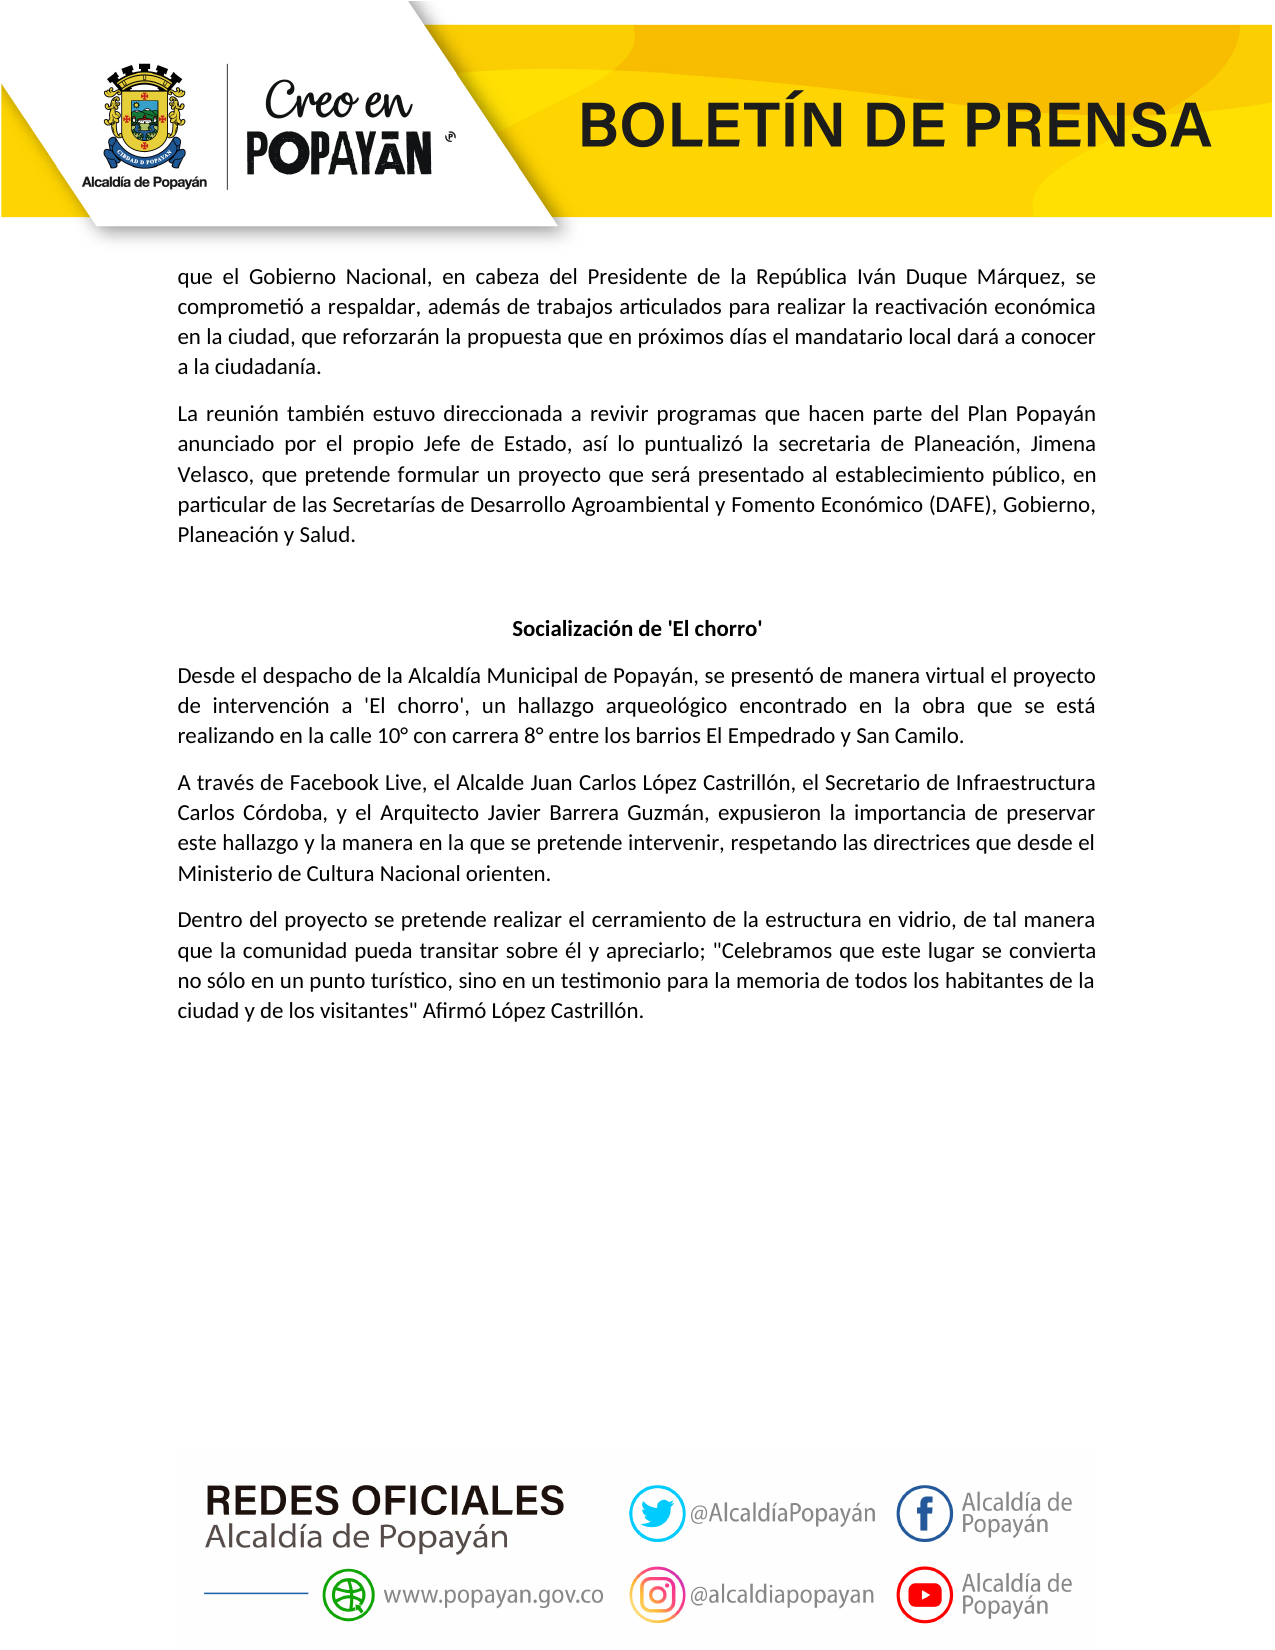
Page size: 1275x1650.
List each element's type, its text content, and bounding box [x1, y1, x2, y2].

picture [178, 1448, 1099, 1649]
text Socialización de 'El chorro' [177, 272, 1098, 299]
text Dentro del proyecto se pretende realizar el cerramiento de la estructura en vidrio, de tal manera que la comunidad pueda transitar sobre él y apreciarlo; "Celebramos que este lugar se convierta no sólo en un punto turístico, sino en un testimonio para la memoria de todos los habitantes de la ciudad y de los visitantes" Afirmó López Castrillón. [177, 563, 1098, 682]
text A través de Facebook Live, el Alcalde Juan Carlos López Castrillón, el Secretario de Infraestructura Carlos Córdoba, y el Arquitecto Javier Barrera Guzmán, expusieron la importancia de preservar este hallazgo y la manera en la que se pretende intervenir, respetando las directrices que desde el Ministerio de Cultura Nacional orienten. [177, 426, 1098, 544]
text Desde el despacho de la Alcaldía Municipal de Popayán, se presentó de manera virtual el proyecto de intervención a 'El chorro', un hallazgo arqueológico encontrado en la obra que se está realizando en la calle 10° con carrera 8° entre los barrios El Empedrado y San Camilo. [177, 318, 1098, 407]
